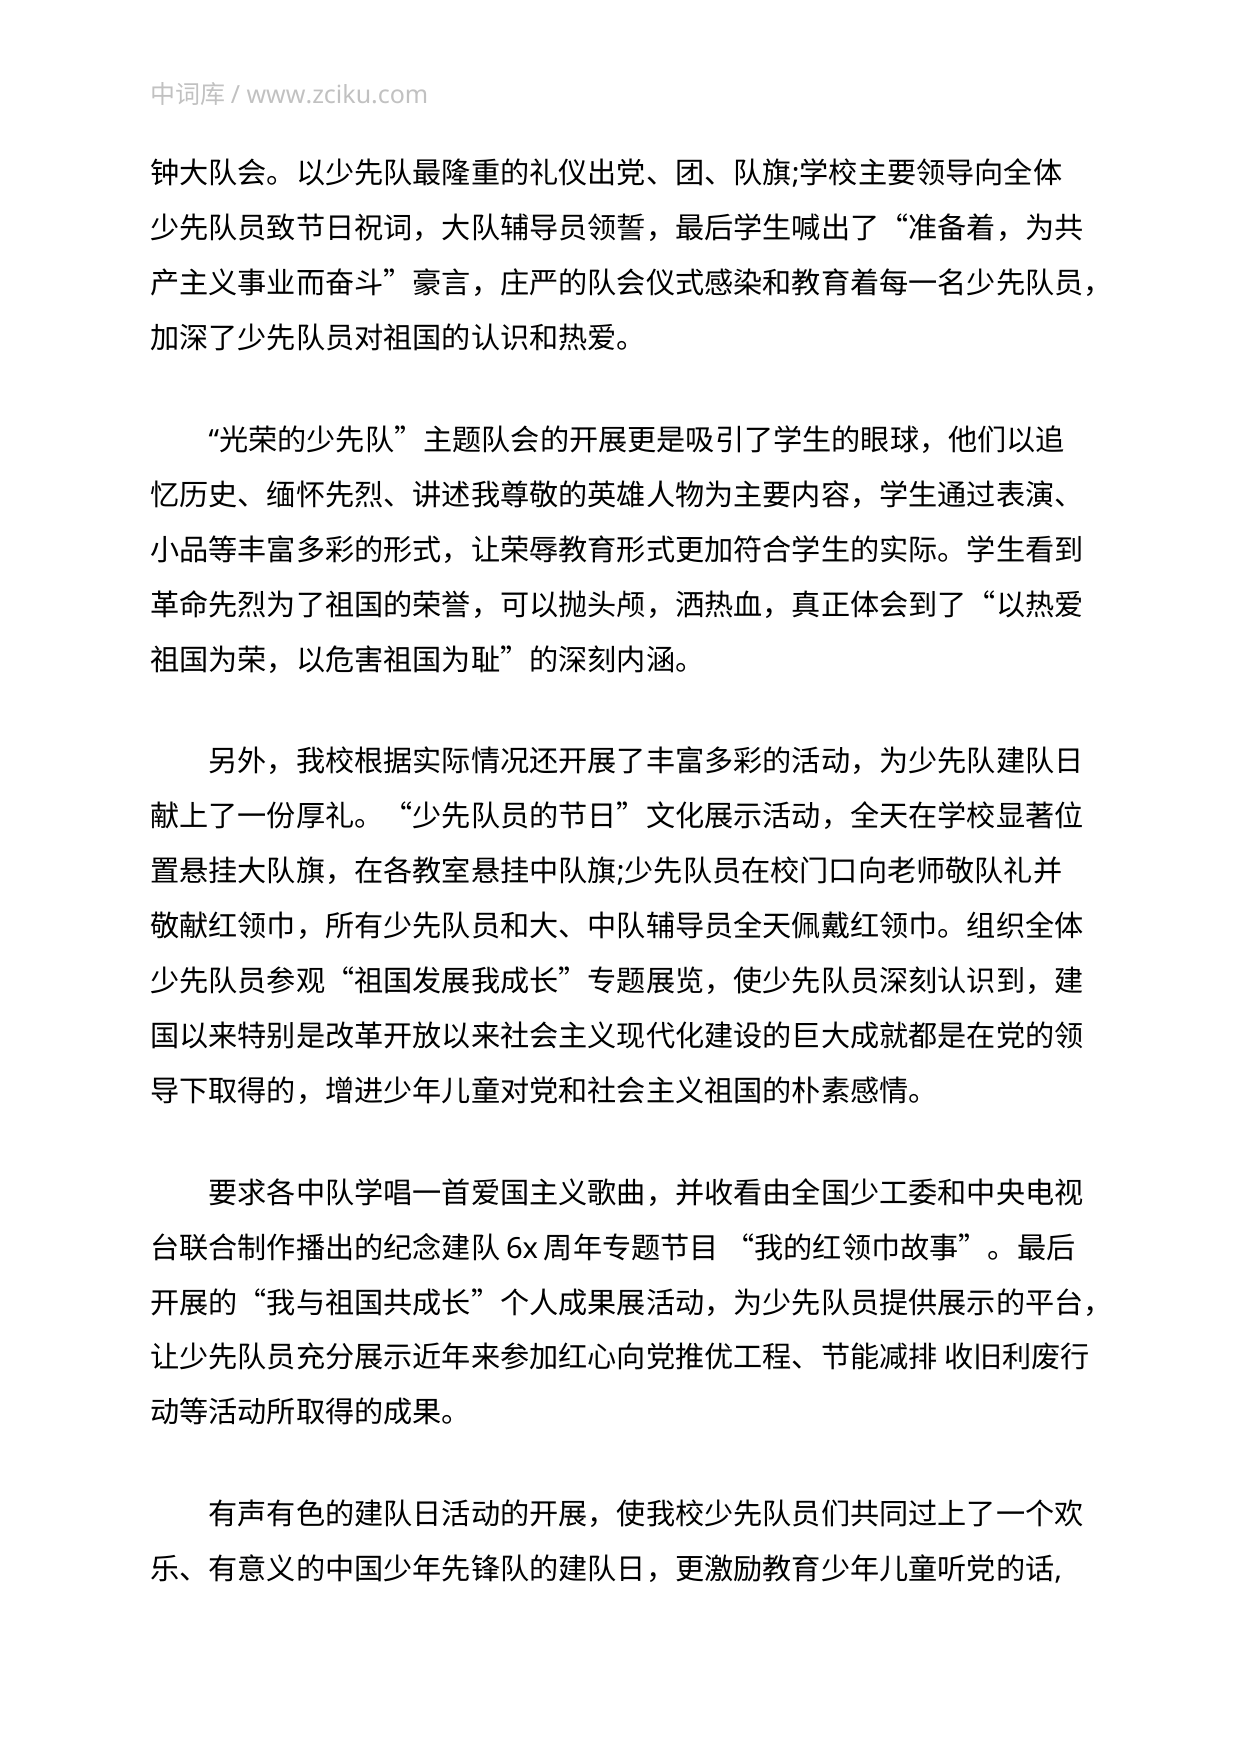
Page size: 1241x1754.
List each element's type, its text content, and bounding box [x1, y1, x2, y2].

text “光荣的少先队”主题队会的开展更是吸引了学生的眼球，他们以追忆历史、缅怀先烈、讲述我尊敬的英雄人物为主要内容，学生通过表演、小品等丰富多彩的形式，让荣辱教育形式更加符合学生的实际。学生看到革命先烈为了祖国的荣誉，可以抛头颅，洒热血，真正体会到了“以热爱祖国为荣，以危害祖国为耻”的深刻内涵。 [150, 417, 1090, 678]
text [150, 1491, 1090, 1588]
text 要求各中队学唱一首爱国主义歌曲，并收看由全国少工委和中央电视台联合制作播出的纪念建队6x周年专题节目 “我的红领巾故事”。最后开展的“我与祖国共成长”个人成果展活动，为少先队员提供展示的平台，让少先队员充分展示近年来参加红心向党推优工程、节能减排 收旧利废行动等活动所取得的成果。 [150, 1169, 1090, 1431]
text 另外，我校根据实际情况还开展了丰富多彩的活动，为少先队建队日献上了一份厚礼。“少先队员的节日”文化展示活动，全天在学校显著位置悬挂大队旗，在各教室悬挂中队旗;少先队员在校门口向老师敬队礼并敬献红领巾，所有少先队员和大、中队辅导员全天佩戴红领巾。组织全体少先队员参观“祖国发展我成长”专题展览，使少先队员深刻认识到，建国以来特别是改革开放以来社会主义现代化建设的巨大成就都是在党的领导下取得的，增进少年儿童对党和社会主义祖国的朴素感情。 [150, 738, 1090, 1110]
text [150, 150, 1090, 357]
